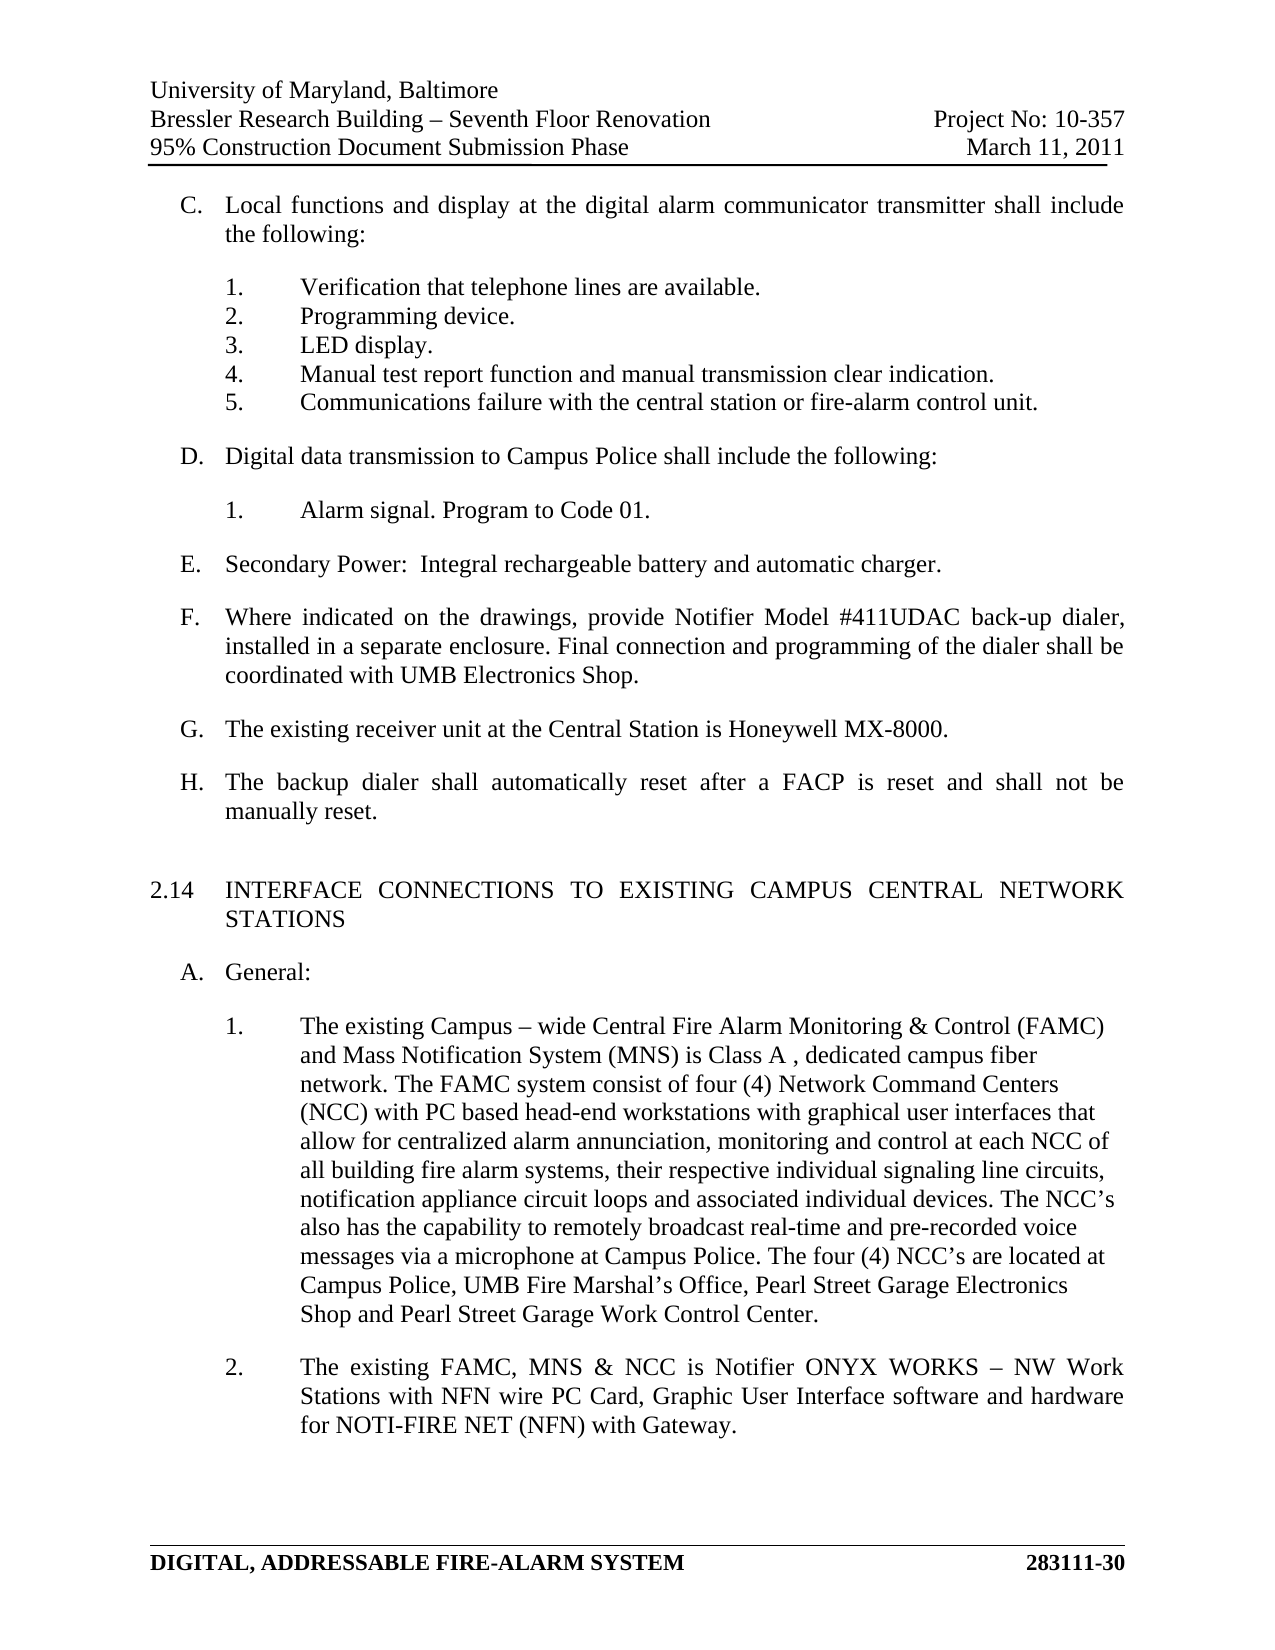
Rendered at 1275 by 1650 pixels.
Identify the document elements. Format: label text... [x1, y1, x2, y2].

text Local functions and display at the digital alarm communicator transmitter shall include the following: [180, 190, 1125, 247]
text Communications failure with the central station or fire-alarm control unit. [225, 387, 1125, 416]
text The backup dialer shall automatically reset after a FACP is reset and shall not be manually reset. [180, 767, 1125, 825]
text The existing Campus – wide Central Fire Alarm Monitoring & Control (FAMC) and Mass Notification System (MNS) is Class A , dedicated campus fiber network. The FAMC system consist of four (4) Network Command Centers (NCC) with PC based head-end workstations with graphical user interfaces that allow for centralized alarm annunciation, monitoring and control at each NCC of all building fire alarm systems, their respective individual signaling line circuits, notification appliance circuit loops and associated individual devices. The NCC’s also has the capability to remotely broadcast real-time and pre-recorded voice messages via a microphone at Campus Police. The four (4) NCC’s are located at Campus Police, UMB Fire Marshal’s Office, Pearl Street Garage Electronics Shop and Pearl Street Garage Work Control Center. [225, 1011, 1125, 1327]
text The existing FAMC, MNS & NCC is Notifier ONYX WORKS – NW Work Stations with NFN wire PC Card, Graphic User Interface software and hardware for NOTI-FIRE NET (NFN) with Gateway. [225, 1352, 1125, 1439]
text Verification that telephone lines are available. [225, 272, 1125, 301]
text INTERFACE CONNECTIONS TO EXISTING CAMPUS CENTRAL NETWORK STATIONS [150, 875, 1125, 932]
text Alarm signal. Program to Code 01. [225, 495, 1125, 524]
text Digital data transmission to Campus Police shall include the following: [180, 441, 1125, 470]
text The existing receiver unit at the Central Station is Honeywell MX-8000. [180, 714, 1125, 742]
text Programming device. [225, 301, 1125, 330]
text Secondary Power: Integral rechargeable battery and automatic charger. [180, 549, 1125, 577]
text Manual test report function and manual transmission clear indication. [225, 359, 1125, 387]
text LED display. [225, 330, 1125, 359]
text Where indicated on the drawings, provide Notifier Model #411UDAC back-up dialer, installed in a separate enclosure. Final connection and programming of the dialer shall be coordinated with UMB Electronics Shop. [180, 602, 1125, 689]
text General: [180, 957, 1125, 986]
